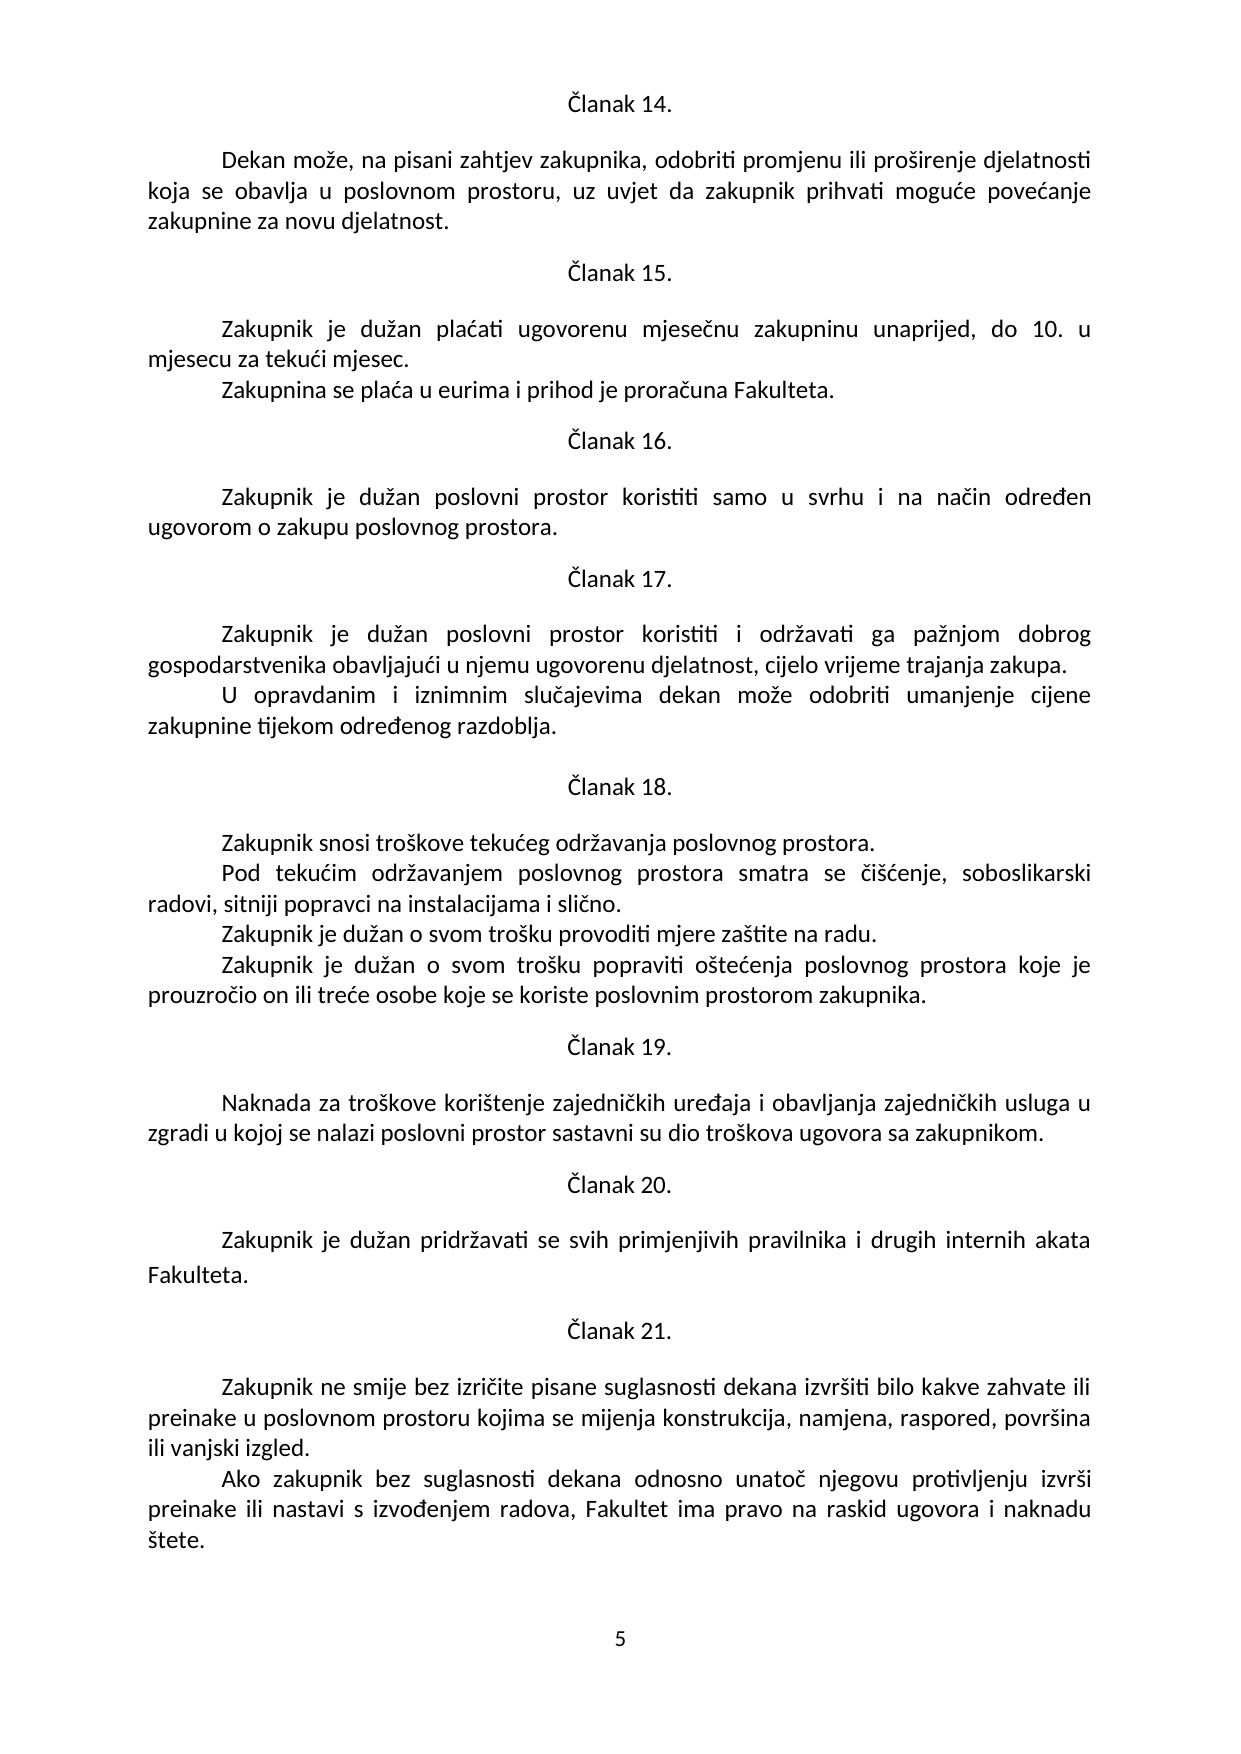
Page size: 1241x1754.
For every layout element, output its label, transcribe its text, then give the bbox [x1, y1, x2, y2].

text Članak 17. [148, 563, 1093, 593]
text Zakupnik je dužan poslovni prostor koristiti samo u svrhu i na način određen ugovorom o zakupu poslovnog prostora. [148, 481, 1093, 542]
text Zakupnik je dužan o svom trošku provoditi mjere zaštite na radu. [148, 919, 1093, 949]
text Zakupnik je dužan plaćati ugovorenu mjesečnu zakupninu unaprijed, do 10. u mjesecu za tekući mjesec. [148, 313, 1093, 374]
text Pod tekućim održavanjem poslovnog prostora smatra se čišćenje, soboslikarski radovi, sitniji popravci na instalacijama i slično. [148, 858, 1093, 919]
text Naknada za troškove korištenje zajedničkih uređaja i obavljanja zajedničkih usluga u zgradi u kojoj se nalazi poslovni prostor sastavni su dio troškova ugovora sa zakupnikom. [148, 1087, 1093, 1148]
text Članak 18. [148, 771, 1093, 802]
text Zakupnina se plaća u eurima i prihod je proračuna Fakulteta. [148, 374, 1093, 404]
text Članak 15. [148, 257, 1093, 287]
text Članak 20. [516, 1169, 1093, 1199]
text Zakupnik ne smije bez izričite pisane suglasnosti dekana izvršiti bilo kakve zahvate ili preinake u poslovnom prostoru kojima se mijenja konstrukcija, namjena, raspored, površina ili vanjski izgled. [148, 1371, 1093, 1463]
text Zakupnik je dužan poslovni prostor koristiti i održavati ga pažnjom dobrog gospodarstvenika obavljajući u njemu ugovorenu djelatnost, cijelo vrijeme trajanja zakupa. [148, 619, 1093, 680]
text Zakupnik snosi troškove tekućeg održavanja poslovnog prostora. [148, 827, 1093, 858]
text Članak 19. [516, 1031, 1093, 1062]
text Zakupnik je dužan o svom trošku popraviti oštećenja poslovnog prostora koje je prouzročio on ili treće osobe koje se koriste poslovnim prostorom zakupnika. [148, 949, 1093, 1010]
text Članak 16. [148, 425, 1093, 456]
text Ako zakupnik bez suglasnosti dekana odnosno unatoč njegovu protivljenju izvrši preinake ili nastavi s izvođenjem radova, Fakultet ima pravo na raskid ugovora i naknadu štete. [148, 1463, 1093, 1554]
text Članak 14. [148, 89, 1093, 119]
text Dekan može, na pisani zahtjev zakupnika, odobriti promjenu ili proširenje djelatnosti koja se obavlja u poslovnom prostoru, uz uvjet da zakupnik prihvati moguće povećanje zakupnine za novu djelatnost. [148, 144, 1093, 236]
text U opravdanim i iznimnim slučajevima dekan može odobriti umanjenje cijene zakupnine tijekom određenog razdoblja. [148, 680, 1093, 741]
text Članak 21. [516, 1315, 1093, 1346]
text Zakupnik je dužan pridržavati se svih primjenjivih pravilnika i drugih internih akata Fakulteta. [148, 1224, 1093, 1290]
